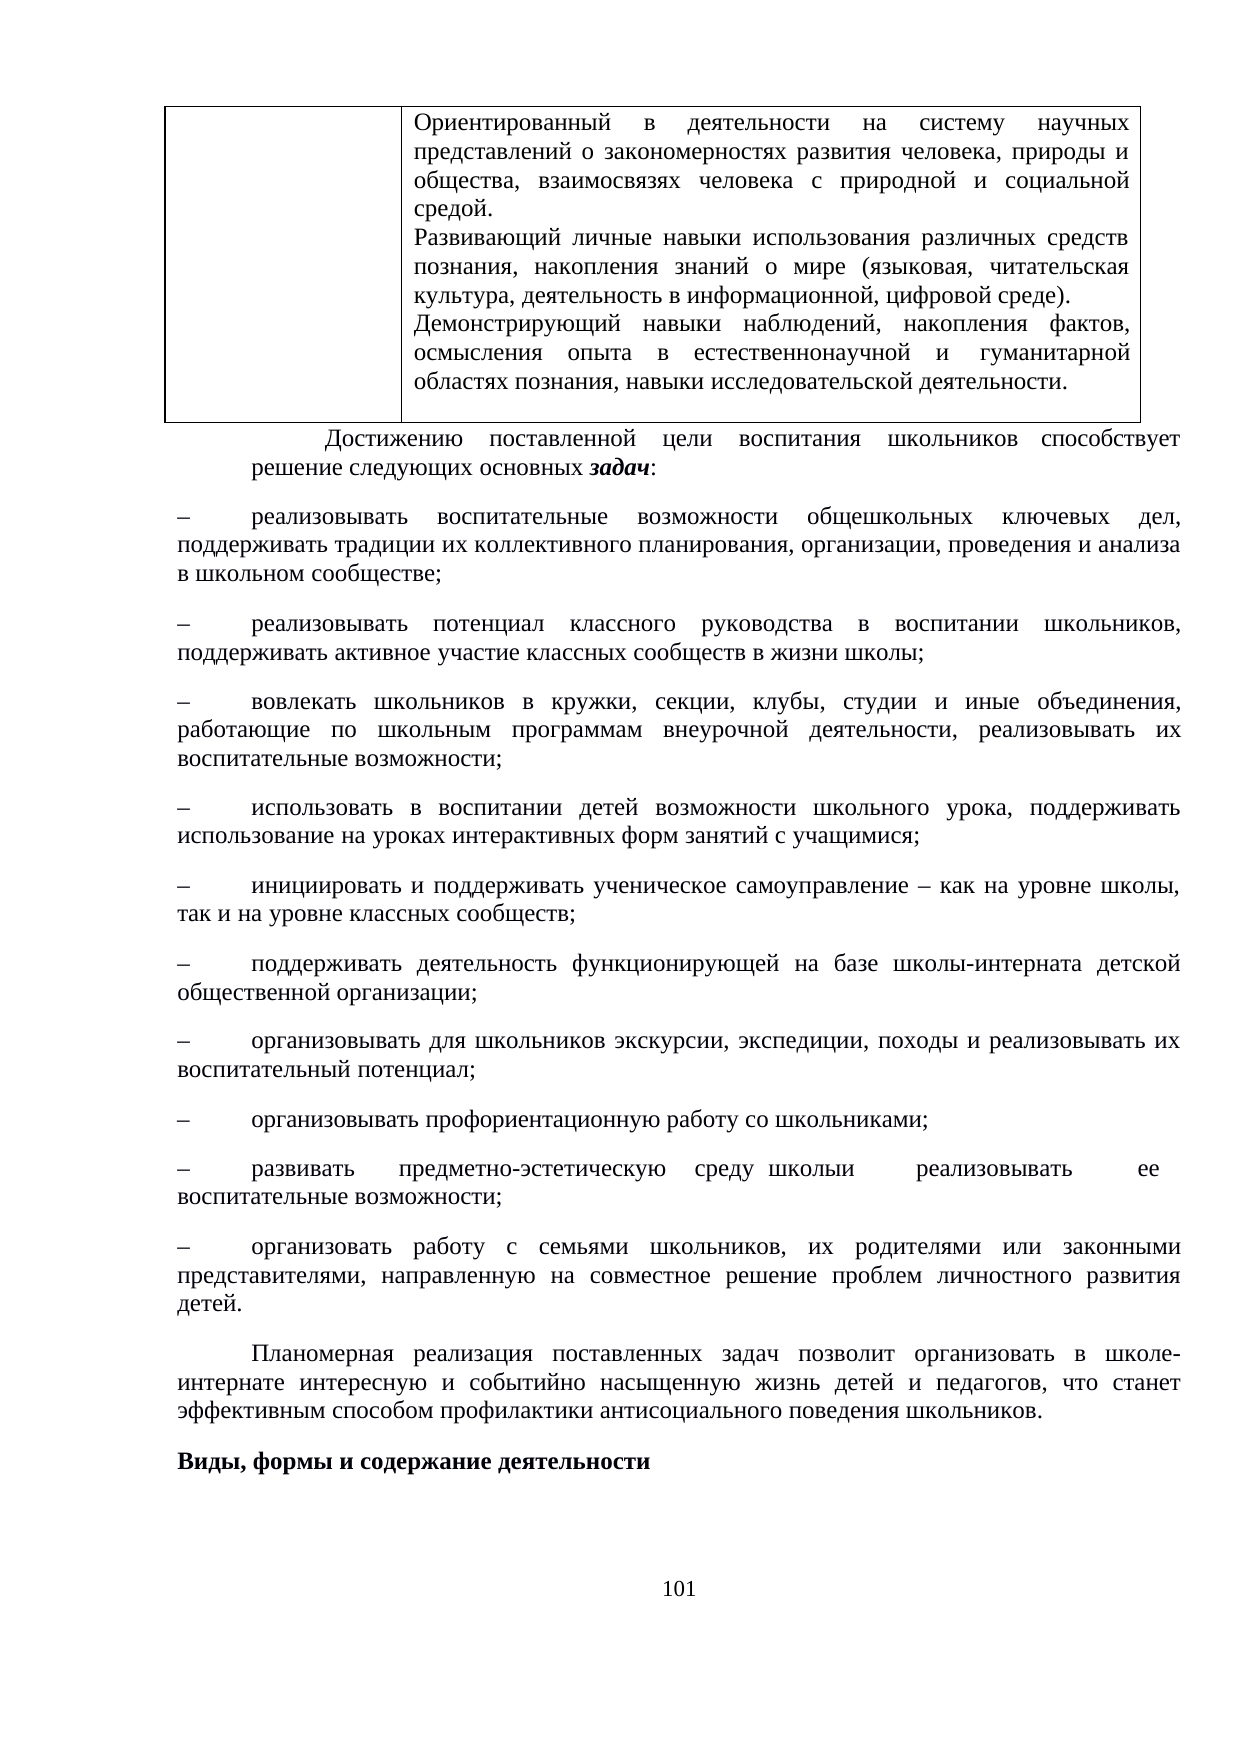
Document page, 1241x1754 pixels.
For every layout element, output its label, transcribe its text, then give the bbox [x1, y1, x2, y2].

list организовывать для школьников экскурсии, экспедиции, походы и реализовывать их воспитательный потенциал; [177, 1026, 1181, 1083]
list инициировать и поддерживать ученическое самоуправление – как на уровне школы, так и на уровне классных сообществ; [177, 871, 1181, 927]
list организовать работу с семьями школьников, их родителями или законными представителями, направленную на совместное решение проблем личностного развития детей. [177, 1231, 1181, 1317]
text Планомерная реализация поставленных задач позволит организовать в школе- интернате интересную и событийно насыщенную жизнь детей и педагогов, что станет эффективным способом профилактики антисоциального поведения школьников. [177, 1338, 1181, 1424]
list развивать предметно-эстетическую среду школыи реализовывать ее воспитательные возможности; [177, 1154, 1159, 1210]
text Достижению поставленной цели воспитания школьников способствует решение следующих основных задач: [251, 423, 1181, 481]
list реализовывать потенциал классного руководства в воспитании школьников, поддерживать активное участие классных сообществ в жизни школы; [177, 608, 1181, 665]
list организовывать профориентационную работу со школьниками; [177, 1104, 1240, 1133]
list поддерживать деятельность функционирующей на базе школы-интерната детской общественной организации; [177, 948, 1181, 1006]
list вовлекать школьников в кружки, секции, клубы, студии и иные объединения, работающие по школьным программам внеурочной деятельности, реализовывать их воспитательные возможности; [177, 686, 1181, 772]
table_header [166, 107, 401, 422]
list использовать в воспитании детей возможности школьного урока, поддерживать использование на уроках интерактивных форм занятий с учащимися; [177, 793, 1181, 849]
table_header Ориентированный в деятельности на систему научных представлений о закономерностях развития человека, природы и общества, взаимосвязях человека с природной и социальной средой. Развивающий личные навыки использования различных средств познания, накопления знаний о мире (языковая, читательская культура, деятельность в информационной, цифровой среде). Демонстрирующий навыки наблюдений, накопления фактов, осмысления опыта в естественнонаучной и гуманитарной областях познания, навыки исследовательской деятельности. [402, 107, 1140, 422]
list реализовывать воспитательные возможности общешкольных ключевых дел, поддерживать традиции их коллективного планирования, организации, проведения и анализа в школьном сообществе; [177, 501, 1181, 587]
subtitle Виды, формы и содержание деятельности [177, 1446, 1240, 1475]
